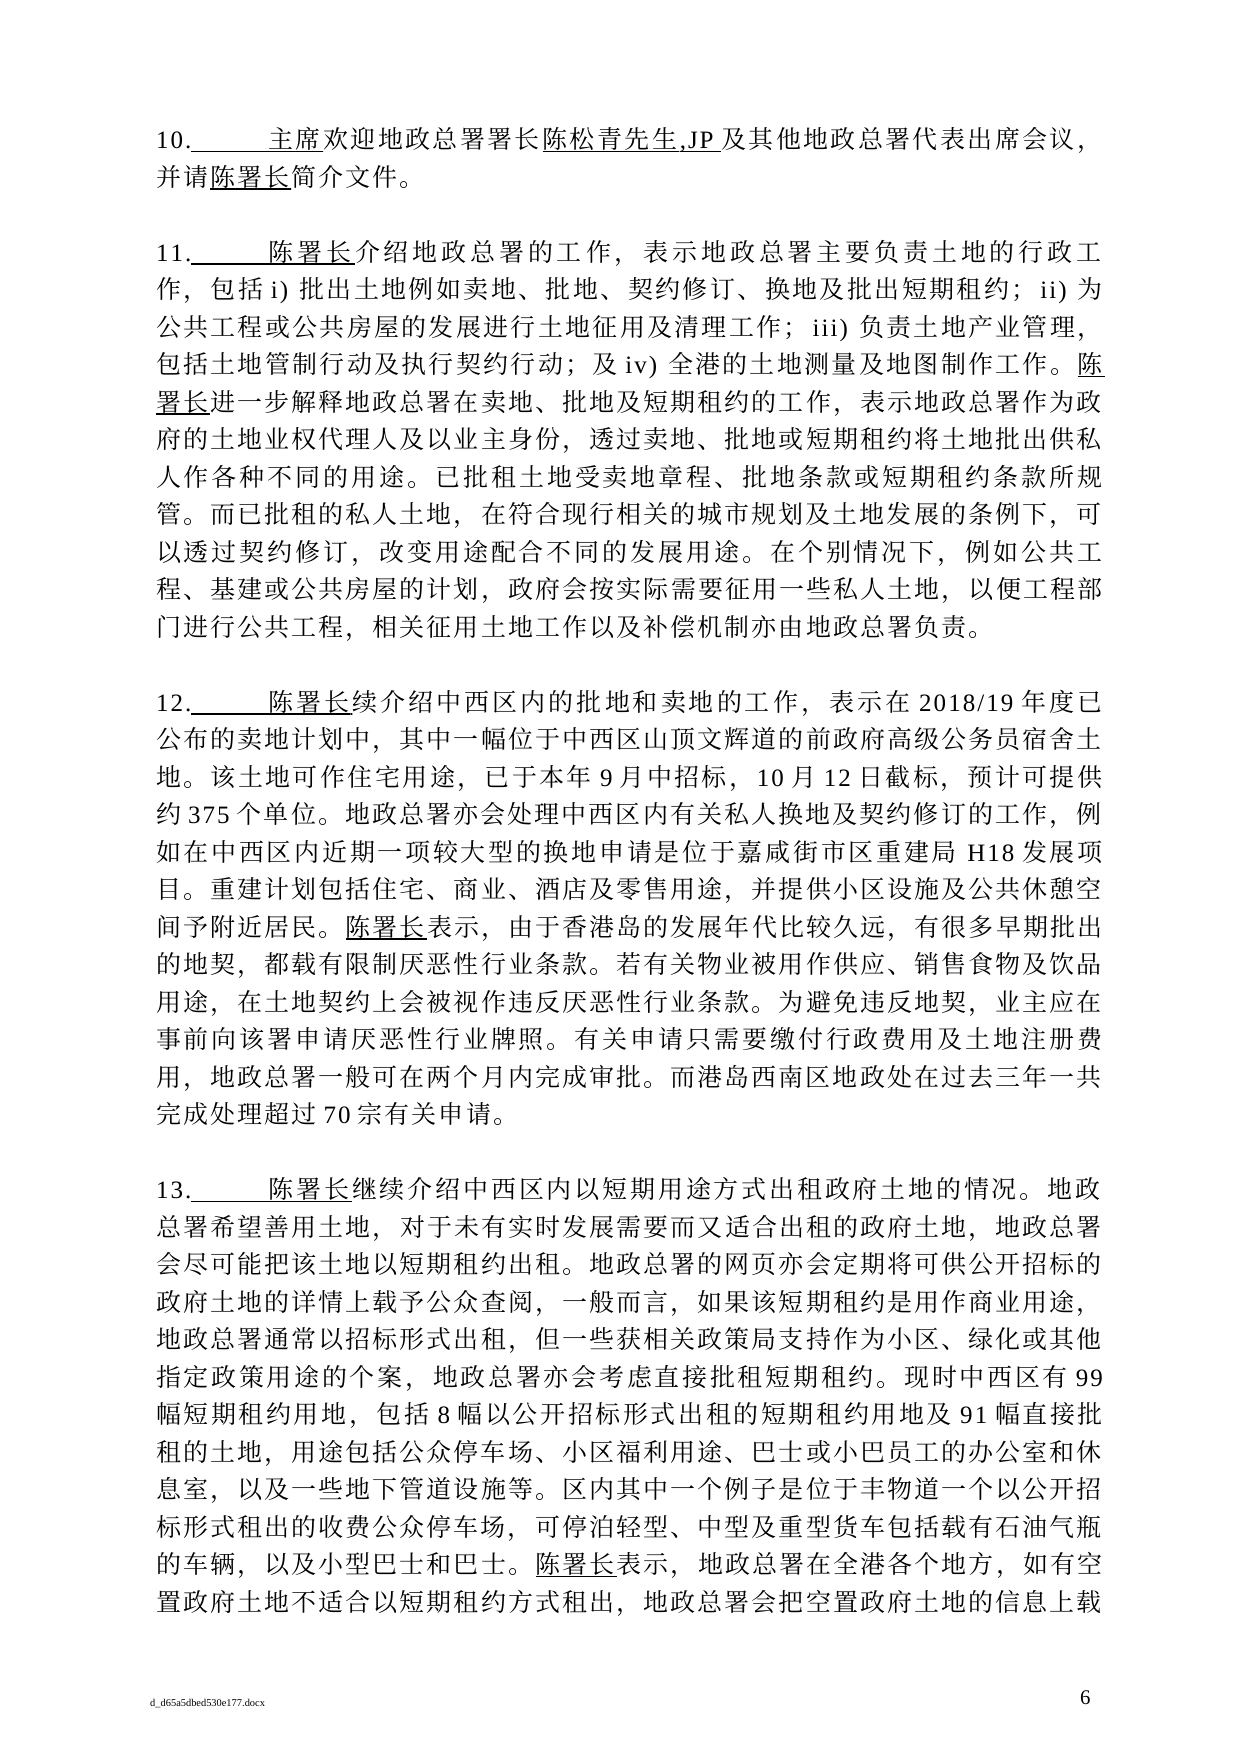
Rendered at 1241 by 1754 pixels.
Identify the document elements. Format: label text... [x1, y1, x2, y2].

table_cell 陈署长介绍地政总署的工作，表示地政总署主要负责土地的行政工作，包括i) 批出土地例如卖地、批地、契约修订、换地及批出短期租约；ii) 为公共工程或公共房屋的发展进行土地征用及清理工作；iii) 负责土地产业管理，包括土地管制行动及执行契约行动；及iv) 全港的土地测量及地图制作工作。陈署长进一步解释地政总署在卖地、批地及短期租约的工作，表示地政总署作为政府的土地业权代理人及以业主身份，透过卖地、批地或短期租约将土地批出供私人作各种不同的用途。已批租土地受卖地章程、批地条款或短期租约条款所规管。而已批租的私人土地，在符合现行相关的城市规划及土地发展的条例下，可以透过契约修订，改变用途配合不同的发展用途。在个别情况下，例如公共工程、基建或公共房屋的计划，政府会按实际需要征用一些私人土地，以便工程部门进行公共工程，相关征用土地工作以及补偿机制亦由地政总署负责。 [153, 231, 1106, 681]
table_cell 陈署长续介绍中西区内的批地和卖地的工作，表示在2018/19年度已公布的卖地计划中，其中一幅位于中西区山顶文辉道的前政府高级公务员宿舍土地。该土地可作住宅用途，已于本年9月中招标，10月12日截标，预计可提供约375个单位。地政总署亦会处理中西区内有关私人换地及契约修订的工作，例如在中西区内近期一项较大型的换地申请是位于嘉咸街市区重建局H18发展项目。重建计划包括住宅、商业、酒店及零售用途，并提供小区设施及公共休憩空间予附近居民。陈署长表示，由于香港岛的发展年代比较久远，有很多早期批出的地契，都载有限制厌恶性行业条款。若有关物业被用作供应、销售食物及饮品用途，在土地契约上会被视作违反厌恶性行业条款。为避免违反地契，业主应在事前向该署申请厌恶性行业牌照。有关申请只需要缴付行政费用及土地注册费用，地政总署一般可在两个月内完成审批。而港岛西南区地政处在过去三年一共完成处理超过70宗有关申请。 [153, 681, 1106, 1168]
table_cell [153, 1168, 1106, 1618]
table_cell 主席欢迎地政总署署长陈松青先生,JP及其他地政总署代表出席会议，并请陈署长简介文件。 [153, 118, 1106, 231]
